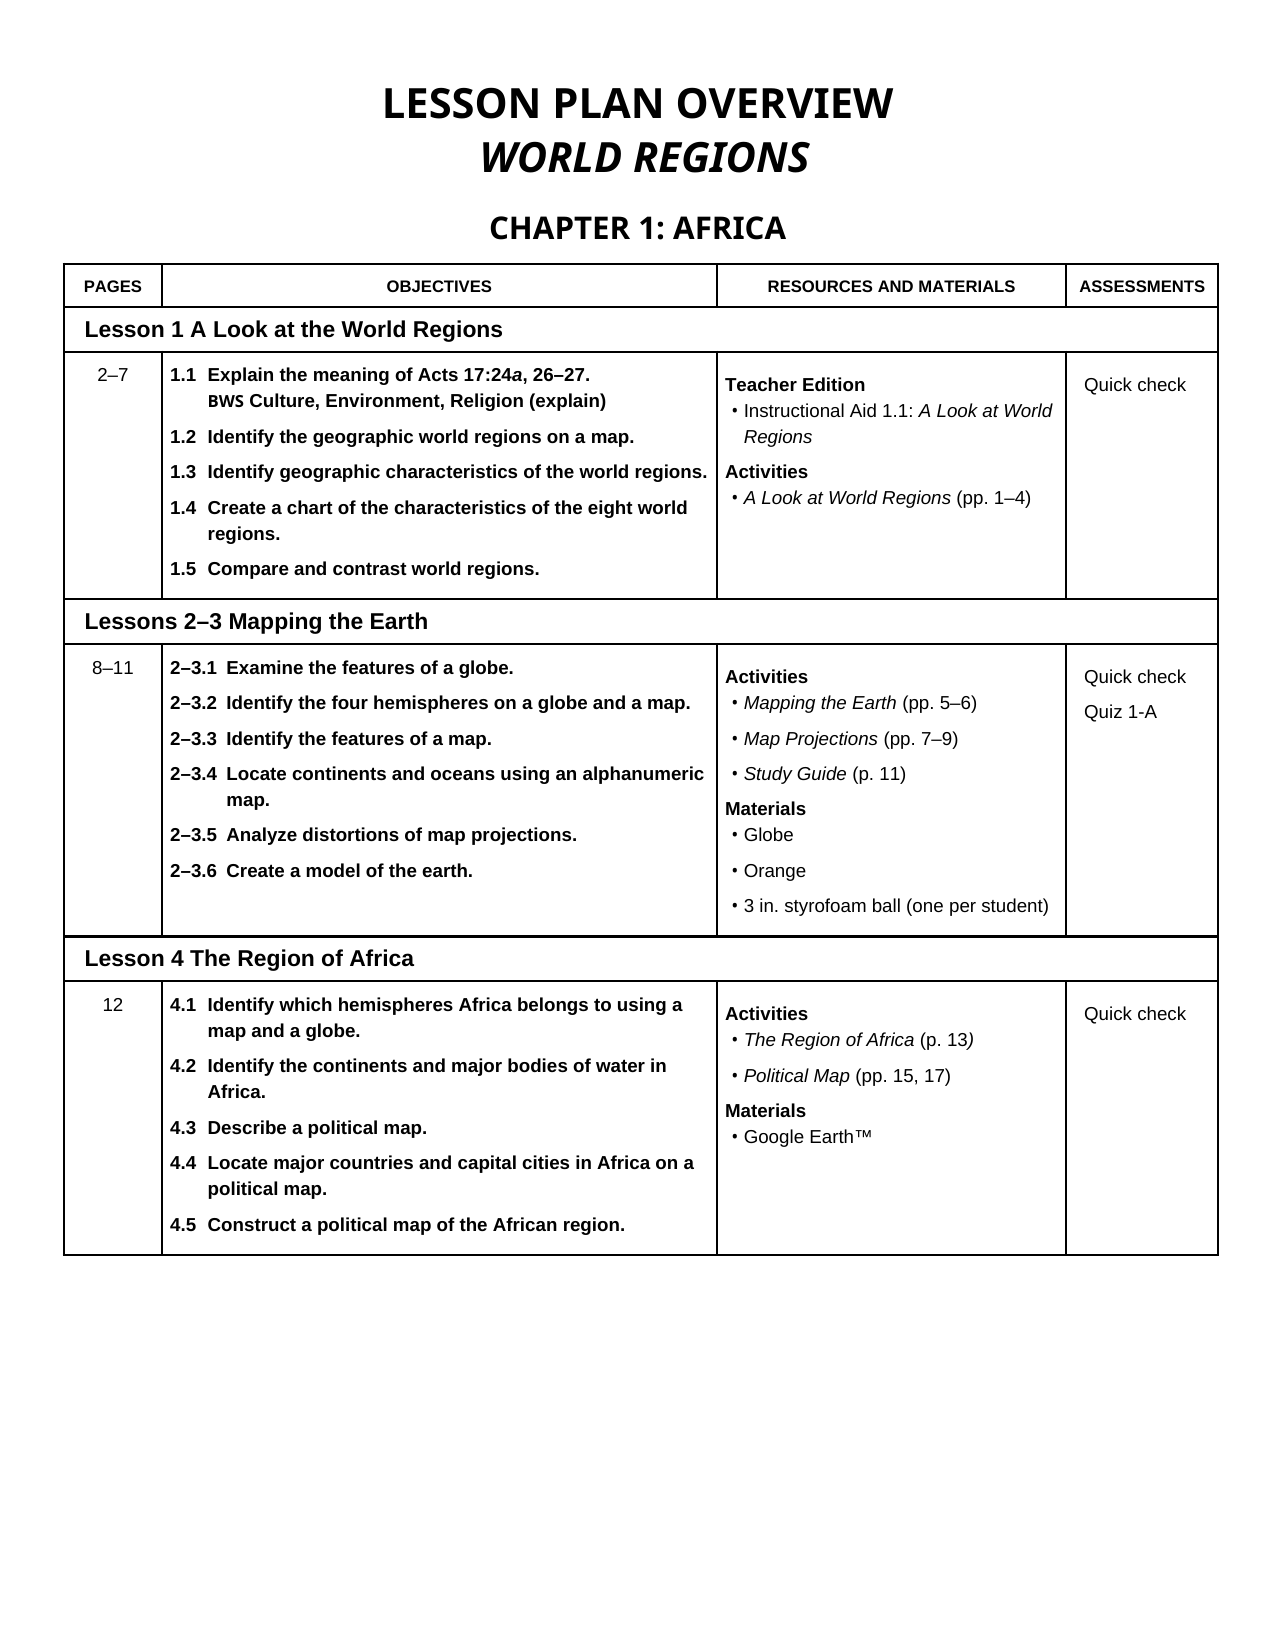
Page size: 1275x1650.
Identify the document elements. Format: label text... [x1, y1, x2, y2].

table_cell Activities Mapping the Earth (pp. 5–6) Map Projections (pp. 7–9) Study Guide (p. 11) Materials Globe Orange 3 in. styrofoam ball (one per student) [718, 645, 1065, 935]
table_cell 1.1 Explain the meaning of Acts 17:24a, 26–27. BWS Culture, Environment, Religion (explain) 1.2 Identify the geographic world regions on a map. 1.3 Identify geographic characteristics of the world regions. 1.4 Create a chart of the characteristics of the eight world regions. 1.5 Compare and contrast world regions. [163, 353, 716, 598]
title Lesson Plan Overview World Regions [62, 75, 1212, 183]
table_cell Lesson 4 The Region of Africa [65, 938, 1217, 980]
table_cell Teacher Edition Instructional Aid 1.1: A Look at World Regions Activities A Look at World Regions (pp. 1–4) [718, 353, 1065, 598]
table_cell 12 [65, 982, 161, 1254]
table_header Resources and Materials [718, 265, 1065, 306]
table_header Pages [65, 265, 161, 306]
table_cell 4.1 Identify which hemispheres Africa belongs to using a map and a globe. 4.2 Identify the continents and major bodies of water in Africa. 4.3 Describe a political map. 4.4 Locate major countries and capital cities in Africa on a political map. 4.5 Construct a political map of the African region. [163, 982, 716, 1254]
table_cell 2–7 [65, 353, 161, 598]
table_cell Quick check Quiz 1-A [1067, 645, 1217, 935]
table_cell Lessons 2–3 Mapping the Earth [65, 600, 1217, 643]
table_cell Quick check [1067, 353, 1217, 598]
table_cell 8–11 [65, 645, 161, 935]
table_header Objectives [163, 265, 716, 306]
table_cell Quick check [1067, 982, 1217, 1254]
table_cell Activities The Region of Africa (p. 13) Political Map (pp. 15, 17) Materials Google Earth™ [718, 982, 1065, 1254]
text Chapter 1: Africa [62, 196, 1212, 250]
table_cell Lesson 1 A Look at the World Regions [65, 308, 1217, 351]
table_cell 2–3.1 Examine the features of a globe. 2–3.2 Identify the four hemispheres on a globe and a map. 2–3.3 Identify the features of a map. 2–3.4 Locate continents and oceans using an alphanumeric map. 2–3.5 Analyze distortions of map projections. 2–3.6 Create a model of the earth. [163, 645, 716, 935]
table_header Assessments [1067, 265, 1217, 306]
